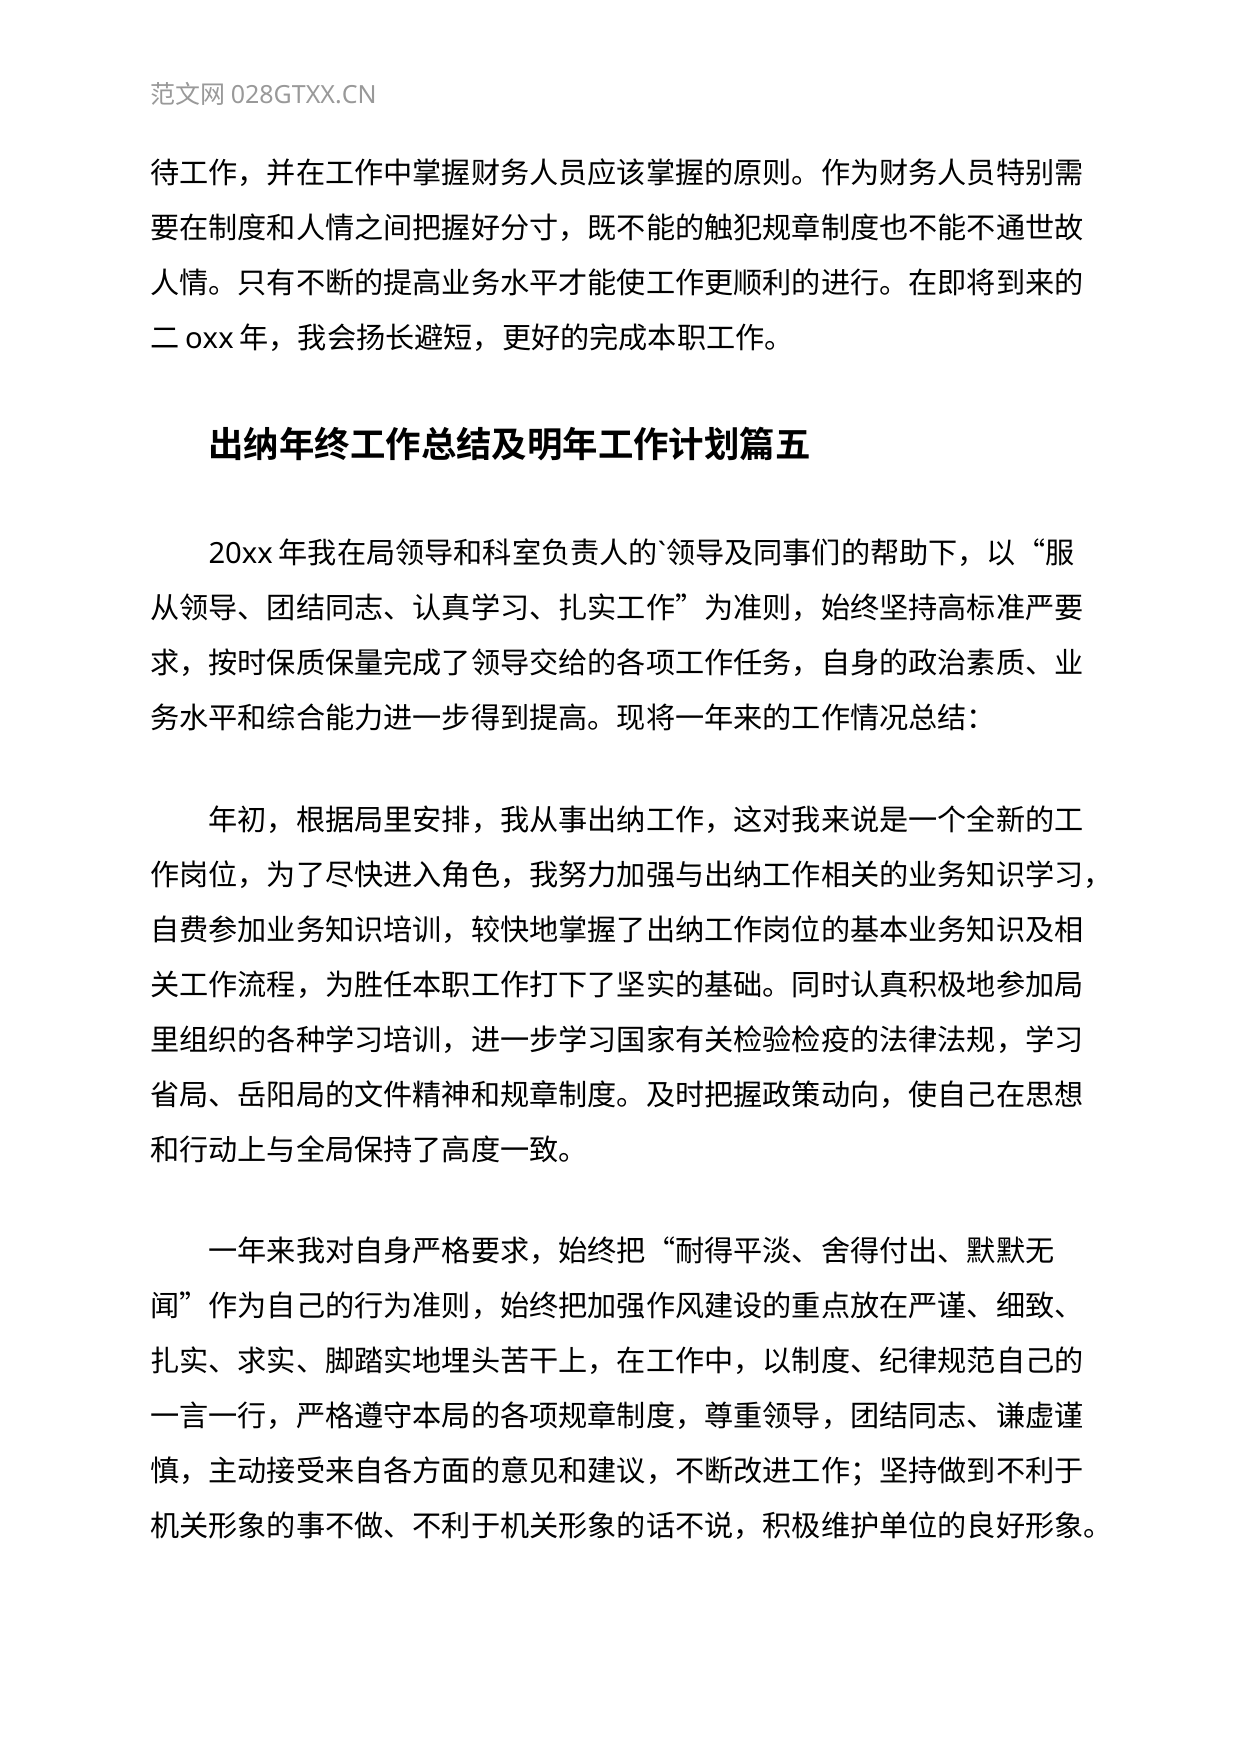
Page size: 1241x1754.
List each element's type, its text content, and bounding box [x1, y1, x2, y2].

text 出纳年终工作总结及明年工作计划篇五 [150, 417, 1090, 468]
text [150, 150, 1090, 357]
text 一年来我对自身严格要求，始终把“耐得平淡、舍得付出、默默无闻”作为自己的行为准则，始终把加强作风建设的重点放在严谨、细致、扎实、求实、脚踏实地埋头苦干上，在工作中，以制度、纪律规范自己的一言一行，严格遵守本局的各项规章制度，尊重领导，团结同志、谦虚谨慎，主动接受来自各方面的意见和建议，不断改进工作；坚持做到不利于机关形象的事不做、不利于机关形象的话不说，积极维护单位的良好形象。 [150, 1228, 1090, 1544]
text 年初，根据局里安排，我从事出纳工作，这对我来说是一个全新的工作岗位，为了尽快进入角色，我努力加强与出纳工作相关的业务知识学习，自费参加业务知识培训，较快地掌握了出纳工作岗位的基本业务知识及相关工作流程，为胜任本职工作打下了坚实的基础。同时认真积极地参加局里组织的各种学习培训，进一步学习国家有关检验检疫的法律法规，学习省局、岳阳局的文件精神和规章制度。及时把握政策动向，使自己在思想和行动上与全局保持了高度一致。 [150, 797, 1090, 1168]
text 20xx年我在局领导和科室负责人的`领导及同事们的帮助下，以“服从领导、团结同志、认真学习、扎实工作”为准则，始终坚持高标准严要求，按时保质保量完成了领导交给的各项工作任务，自身的政治素质、业务水平和综合能力进一步得到提高。现将一年来的工作情况总结： [150, 530, 1090, 737]
